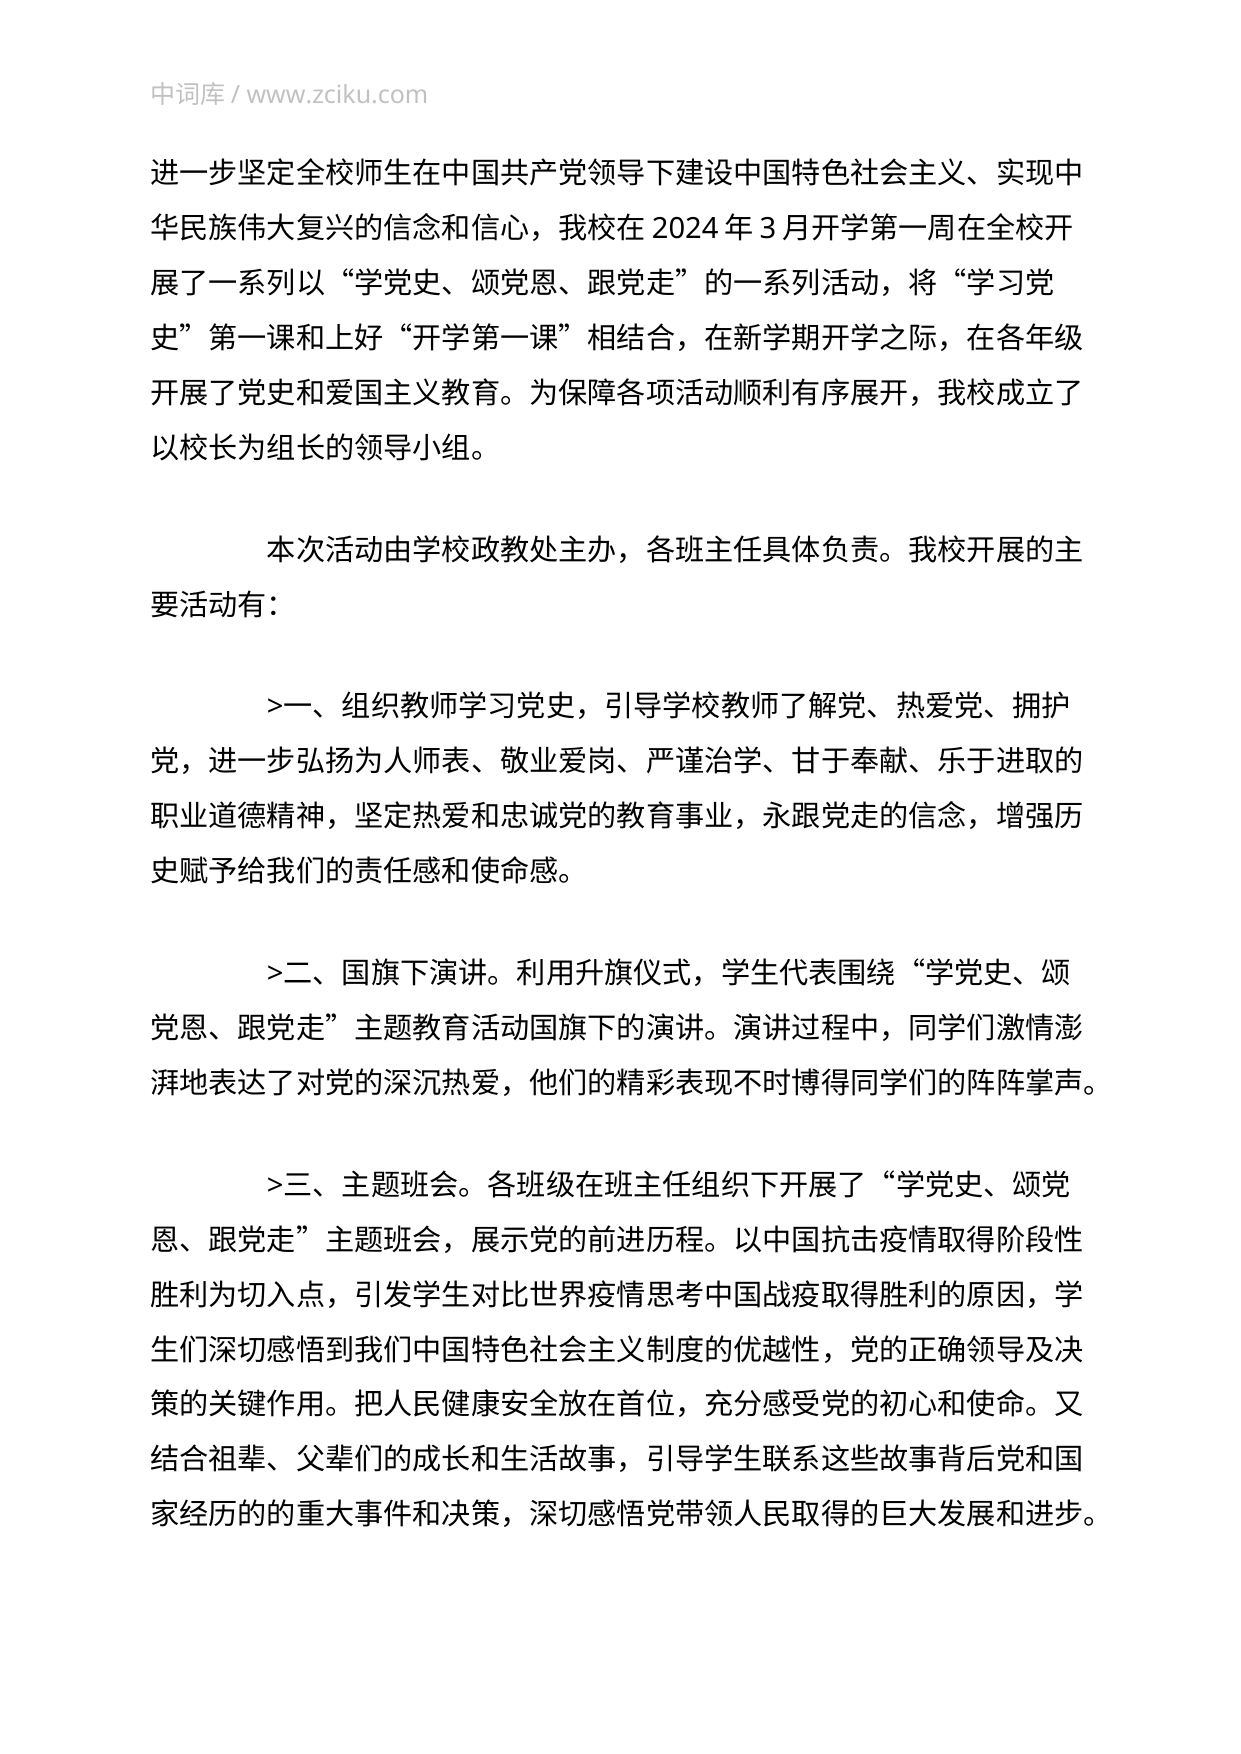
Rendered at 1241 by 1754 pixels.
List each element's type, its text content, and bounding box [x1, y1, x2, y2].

text 本次活动由学校政教处主办，各班主任具体负责。我校开展的主要活动有： [150, 526, 1090, 623]
text >三、主题班会。各班级在班主任组织下开展了“学党史、颂党恩、跟党走”主题班会，展示党的前进历程。以中国抗击疫情取得阶段性胜利为切入点，引发学生对比世界疫情思考中国战疫取得胜利的原因，学生们深切感悟到我们中国特色社会主义制度的优越性，党的正确领导及决策的关键作用。把人民健康安全放在首位，充分感受党的初心和使命。又结合祖辈、父辈们的成长和生活故事，引导学生联系这些故事背后党和国家经历的的重大事件和决策，深切感悟党带领人民取得的巨大发展和进步。 [150, 1161, 1090, 1533]
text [150, 150, 1090, 467]
text >二、国旗下演讲。利用升旗仪式，学生代表围绕“学党史、颂党恩、跟党走”主题教育活动国旗下的演讲。演讲过程中，同学们激情澎湃地表达了对党的深沉热爱，他们的精彩表现不时博得同学们的阵阵掌声。 [150, 949, 1090, 1102]
text >一、组织教师学习党史，引导学校教师了解党、热爱党、拥护党，进一步弘扬为人师表、敬业爱岗、严谨治学、甘于奉献、乐于进取的职业道德精神，坚定热爱和忠诚党的教育事业，永跟党走的信念，增强历史赋予给我们的责任感和使命感。 [150, 683, 1090, 890]
